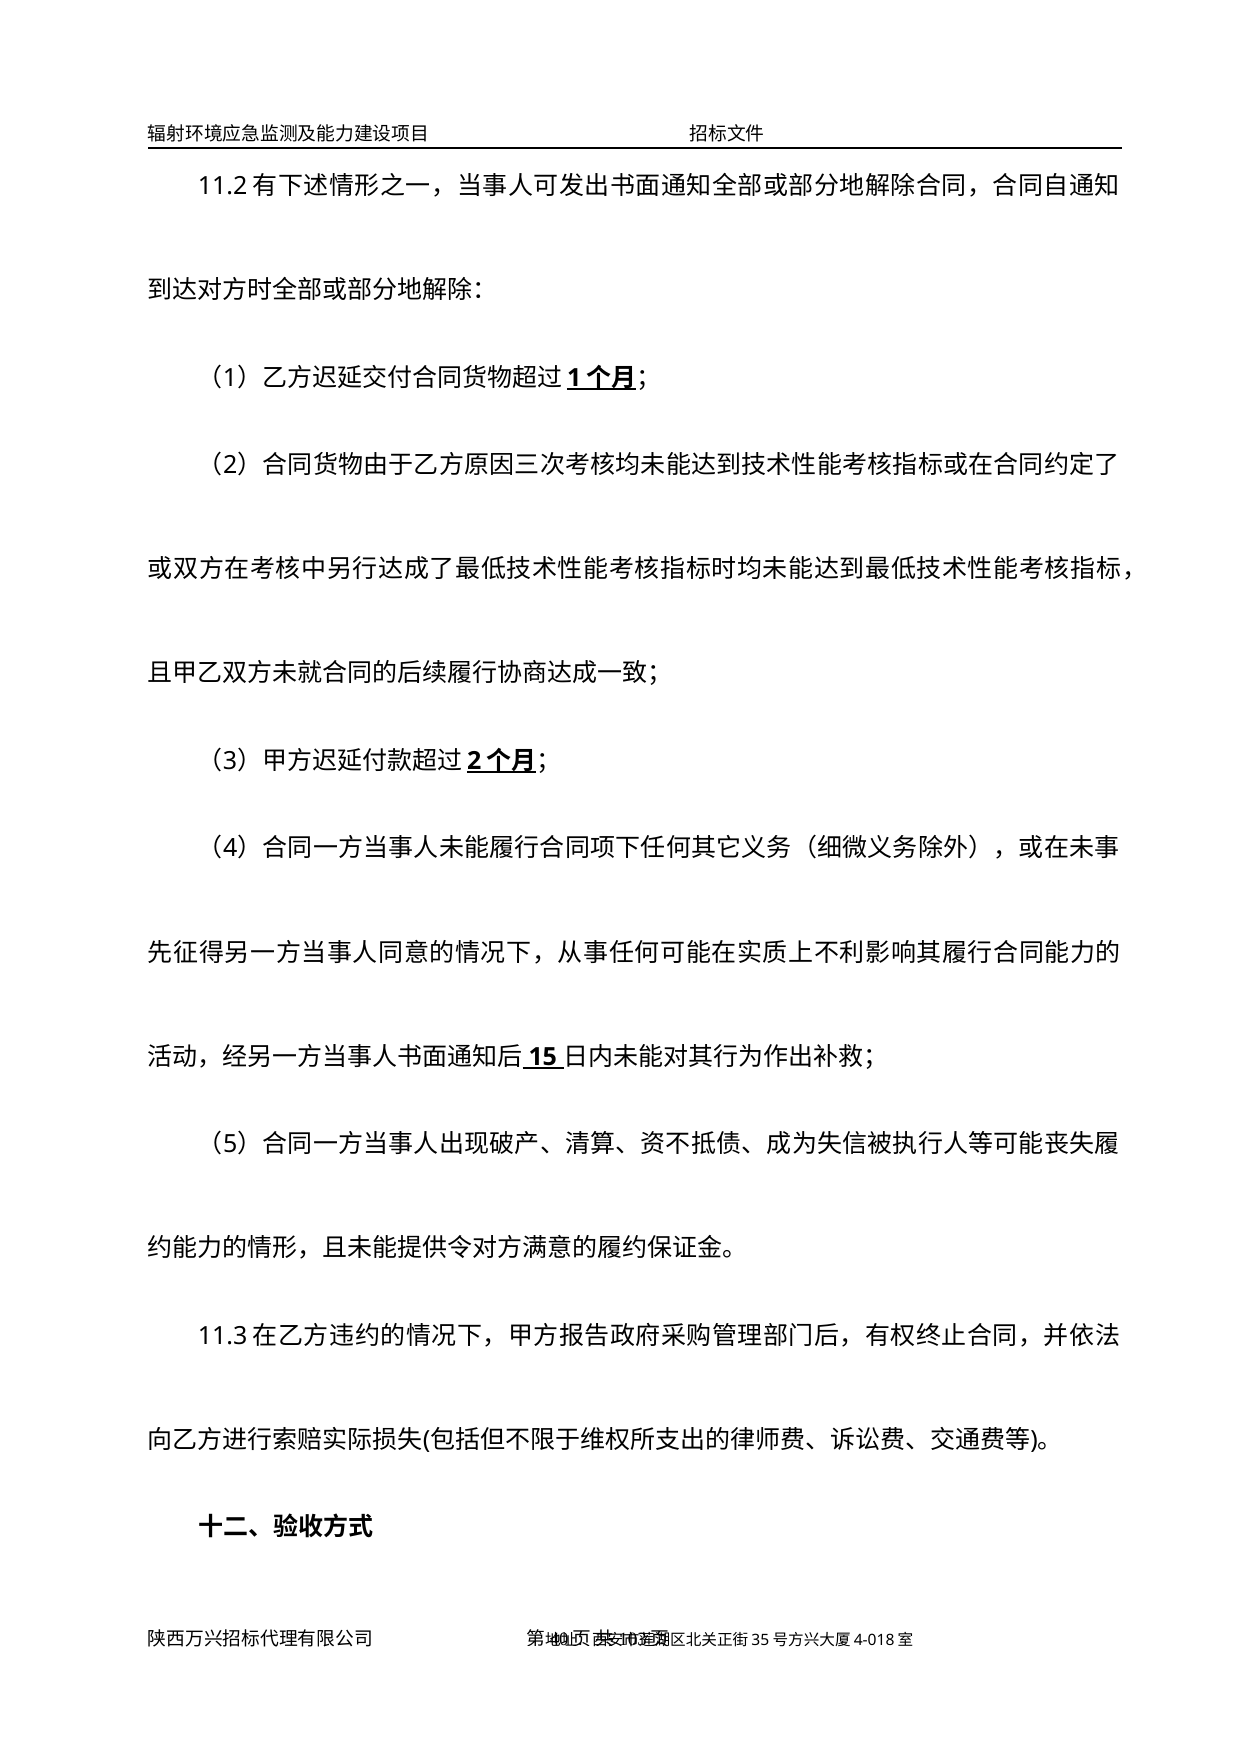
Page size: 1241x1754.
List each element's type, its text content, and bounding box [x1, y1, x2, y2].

text 11.2有下述情形之一，当事人可发出书面通知全部或部分地解除合同，合同自通知到达对方时全部或部分地解除： [148, 149, 1122, 323]
text 十二、验收方式 [148, 1490, 1122, 1559]
text （4）合同一方当事人未能履行合同项下任何其它义务（细微义务除外），或在未事先征得另一方当事人同意的情况下，从事任何可能在实质上不利影响其履行合同能力的活动，经另一方当事人书面通知后 15 日内未能对其行为作出补救； [148, 811, 1122, 1089]
text （2）合同货物由于乙方原因三次考核均未能达到技术性能考核指标或在合同约定了或双方在考核中另行达成了最低技术性能考核指标时均未能达到最低技术性能考核指标，且甲乙双方未就合同的后续履行协商达成一致； [148, 428, 1122, 706]
text 11.3在乙方违约的情况下，甲方报告政府采购管理部门后，有权终止合同，并依法向乙方进行索赔实际损失(包括但不限于维权所支出的律师费、诉讼费、交通费等)。 [148, 1298, 1122, 1472]
text （1）乙方迟延交付合同货物超过1个月； [148, 341, 1122, 410]
text （3）甲方迟延付款超过2个月； [148, 724, 1122, 793]
text （5）合同一方当事人出现破产、清算、资不抵债、成为失信被执行人等可能丧失履约能力的情形，且未能提供令对方满意的履约保证金。 [148, 1107, 1122, 1280]
